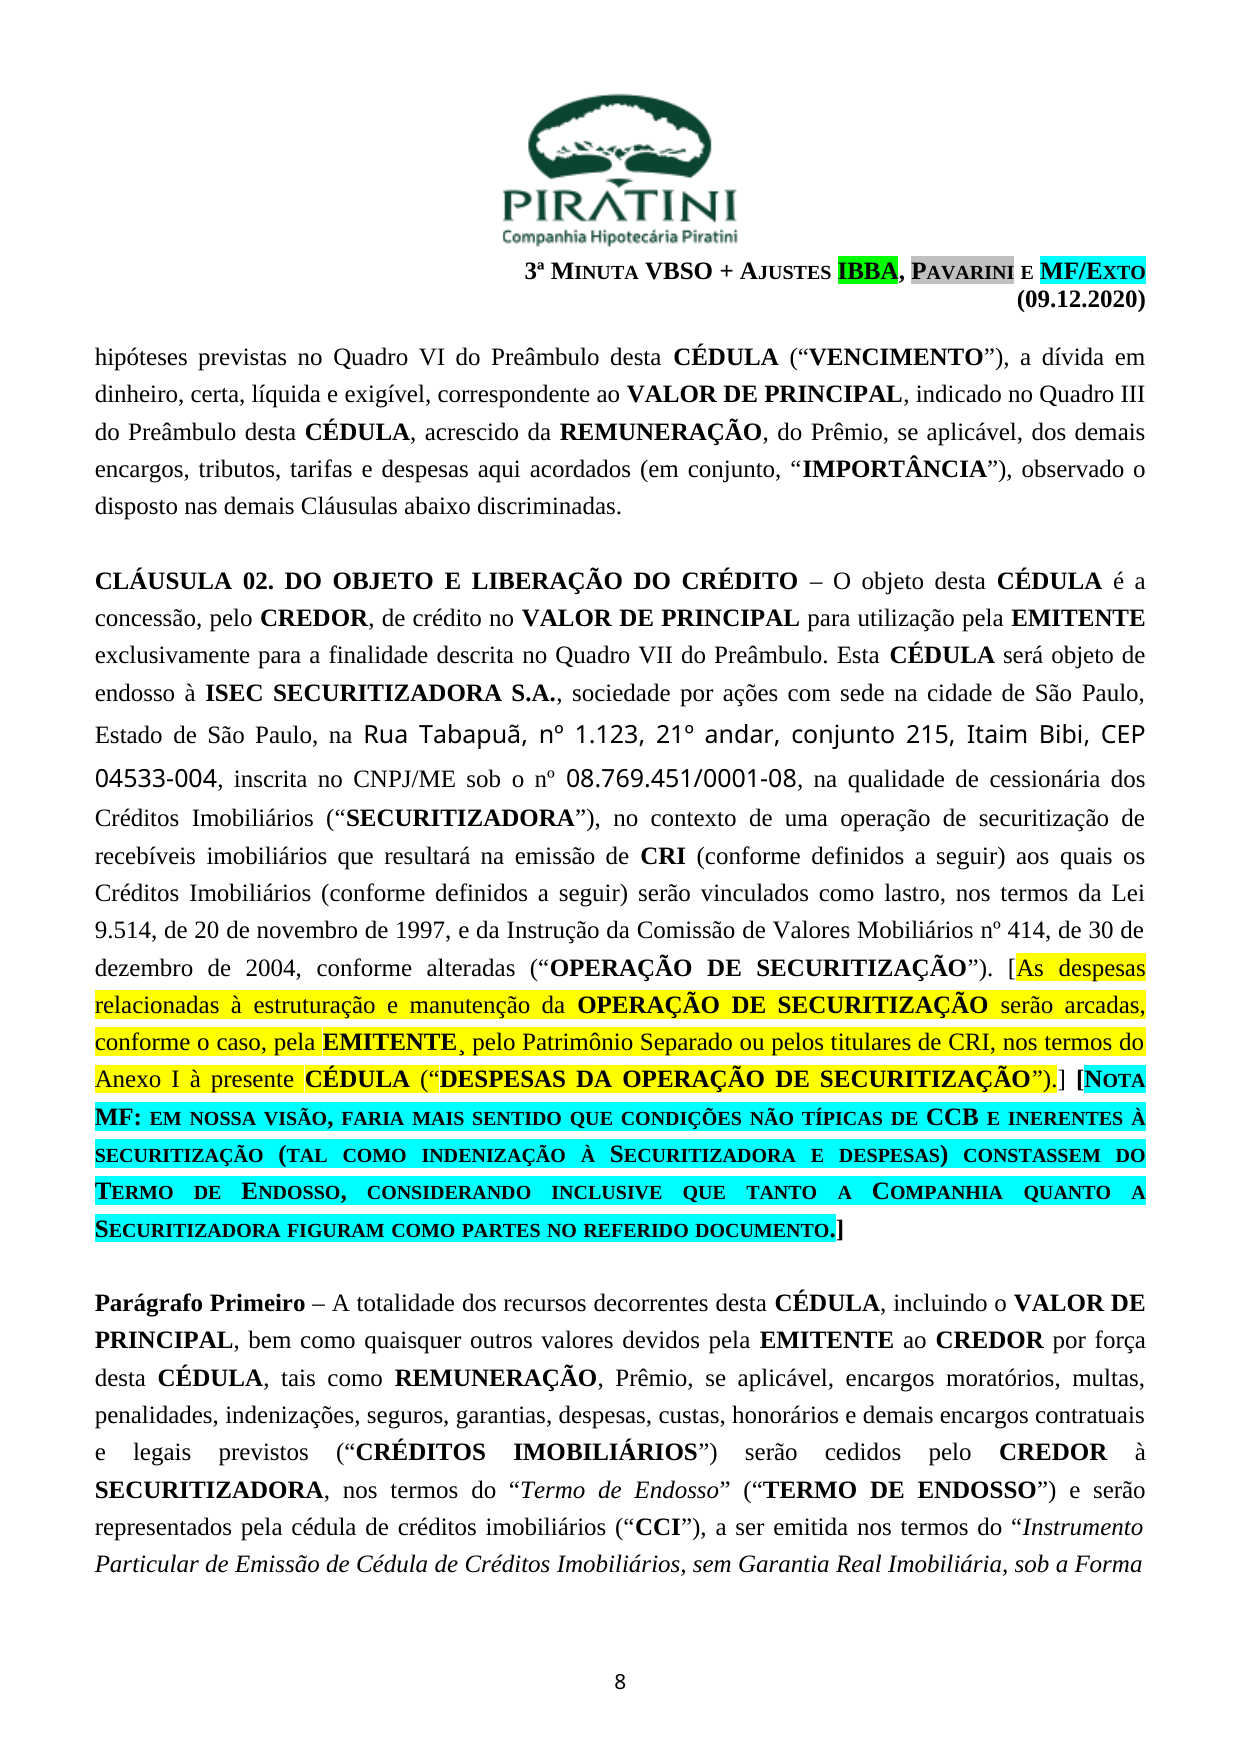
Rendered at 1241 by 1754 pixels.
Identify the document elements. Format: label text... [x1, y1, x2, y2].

picture [502, 88, 738, 256]
text CLÁUSULA 02. DO OBJETO E LIBERAÇÃO DO CRÉDITO – O objeto desta CÉDULA é a concessão, pelo CREDOR, de crédito no VALOR DE PRINCIPAL para utilização pela Emitente exclusivamente para a finalidade descrita no Quadro VII do Preâmbulo. Esta CÉDULA será objeto de endosso à ISEC SECURITIZADORA S.A., sociedade por ações com sede na cidade de São Paulo, Estado de São Paulo, na Rua Tabapuã, nº 1.123, 21º andar, conjunto 215, Itaim Bibi, CEP 04533-004, inscrita no CNPJ/ME sob o nº 08.769.451/0001-08, na qualidade de cessionária dos Créditos Imobiliários (“SECURITIZADORA”), no contexto de uma operação de securitização de recebíveis imobiliários que resultará na emissão de CRI (conforme definidos a seguir) aos quais os Créditos Imobiliários (conforme definidos a seguir) serão vinculados como lastro, nos termos da Lei 9.514, de 20 de novembro de 1997, e da Instrução da Comissão de Valores Mobiliários nº 414, de 30 de dezembro de 2004, conforme alteradas (“OPERAÇÃO DE SECURITIZAÇÃO”). [As despesas relacionadas à estruturação e manutenção da OPERAÇÃO DE SECURITIZAÇÃO serão arcadas, conforme o caso, pela EMITENTE¸ pelo Patrimônio Separado ou pelos titulares de CRI, nos termos do Anexo I à presente CÉDULA (“DESPESAS DA OPERAÇÃO DE SECURITIZAÇÃO”).] [Nota MF: em nossa visão, faria mais sentido que condições não típicas de CCB e inerentes à securitização (tal como indenização à Securitizadora e despesas) constassem do Termo de Endosso, considerando inclusive que tanto a Companhia quanto a Securitizadora figuram como partes no referido documento.] [94, 1013, 1146, 1109]
text CLÁUSULA 02. DO OBJETO E LIBERAÇÃO DO CRÉDITO – O objeto desta CÉDULA é a concessão, pelo CREDOR, de crédito no VALOR DE PRINCIPAL para utilização pela Emitente exclusivamente para a finalidade descrita no Quadro VII do Preâmbulo. Esta CÉDULA será objeto de endosso à ISEC SECURITIZADORA S.A., sociedade por ações com sede na cidade de São Paulo, Estado de São Paulo, na Rua Tabapuã, nº 1.123, 21º andar, conjunto 215, Itaim Bibi, CEP 04533-004, inscrita no CNPJ/ME sob o nº 08.769.451/0001-08, na qualidade de cessionária dos Créditos Imobiliários (“SECURITIZADORA”), no contexto de uma operação de securitização de recebíveis imobiliários que resultará na emissão de CRI (conforme definidos a seguir) aos quais os Créditos Imobiliários (conforme definidos a seguir) serão vinculados como lastro, nos termos da Lei 9.514, de 20 de novembro de 1997, e da Instrução da Comissão de Valores Mobiliários nº 414, de 30 de dezembro de 2004, conforme alteradas (“OPERAÇÃO DE SECURITIZAÇÃO”). [As despesas relacionadas à estruturação e manutenção da OPERAÇÃO DE SECURITIZAÇÃO serão arcadas, conforme o caso, pela EMITENTE¸ pelo Patrimônio Separado ou pelos titulares de CRI, nos termos do Anexo I à presente CÉDULA (“DESPESAS DA OPERAÇÃO DE SECURITIZAÇÃO”).] [Nota MF: em nossa visão, faria mais sentido que condições não típicas de CCB e inerentes à securitização (tal como indenização à Securitizadora e despesas) constassem do Termo de Endosso, considerando inclusive que tanto a Companhia quanto a Securitizadora figuram como partes no referido documento.] [94, 566, 1146, 1012]
